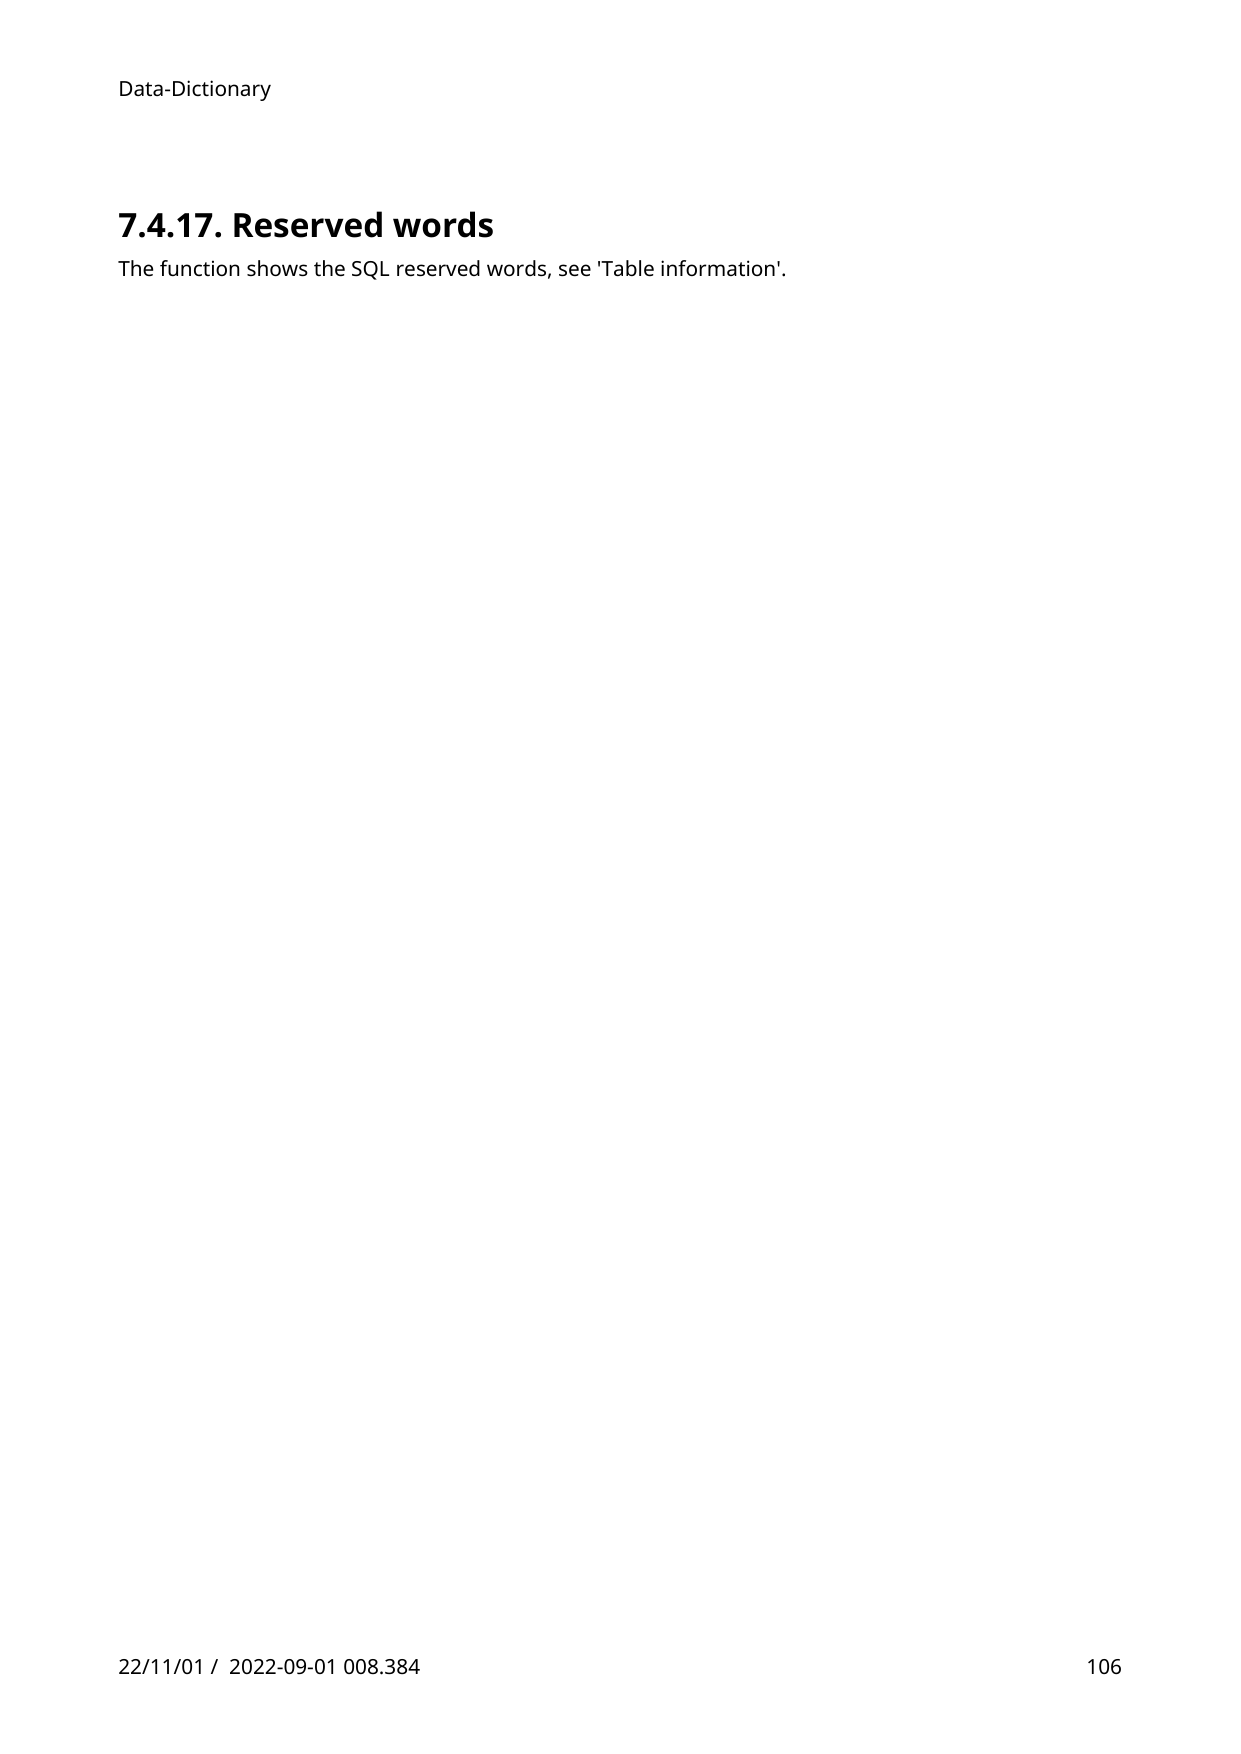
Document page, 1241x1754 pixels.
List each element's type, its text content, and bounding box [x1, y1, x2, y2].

subtitle 7.4.17. Reserved words [118, 202, 1122, 248]
text The function shows the SQL reserved words, see 'Table information'. [118, 254, 1122, 282]
